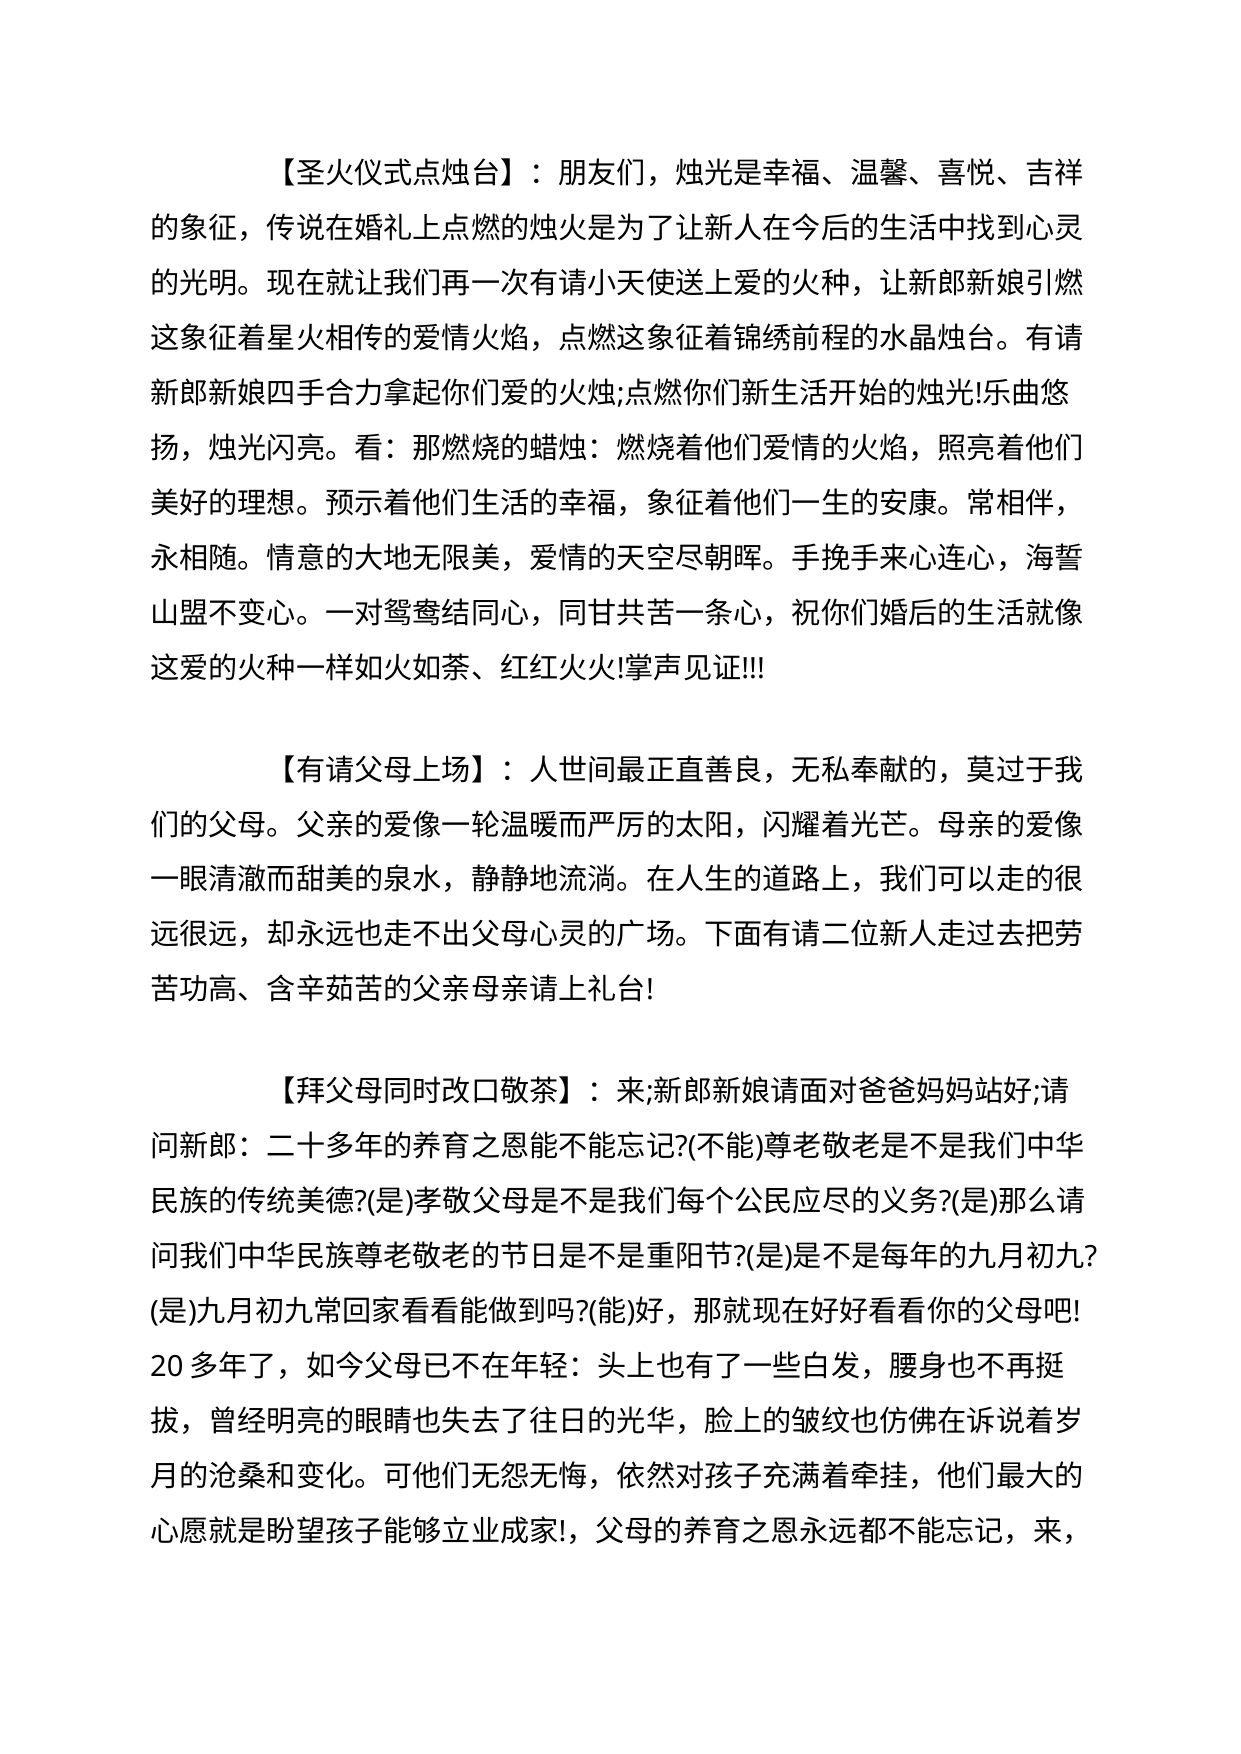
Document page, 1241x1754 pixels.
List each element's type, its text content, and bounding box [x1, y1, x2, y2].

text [150, 1068, 1090, 1550]
text 【有请父母上场】：人世间最正直善良，无私奉献的，莫过于我们的父母。父亲的爱像一轮温暖而严厉的太阳，闪耀着光芒。母亲的爱像一眼清澈而甜美的泉水，静静地流淌。在人生的道路上，我们可以走的很远很远，却永远也走不出父母心灵的广场。下面有请二位新人走过去把劳苦功高、含辛茹苦的父亲母亲请上礼台! [150, 746, 1090, 1008]
text 【圣火仪式点烛台】：朋友们，烛光是幸福、温馨、喜悦、吉祥的象征，传说在婚礼上点燃的烛火是为了让新人在今后的生活中找到心灵的光明。现在就让我们再一次有请小天使送上爱的火种，让新郎新娘引燃这象征着星火相传的爱情火焰，点燃这象征着锦绣前程的水晶烛台。有请新郎新娘四手合力拿起你们爱的火烛;点燃你们新生活开始的烛光!乐曲悠扬，烛光闪亮。看：那燃烧的蜡烛：燃烧着他们爱情的火焰，照亮着他们美好的理想。预示着他们生活的幸福，象征着他们一生的安康。常相伴，永相随。情意的大地无限美，爱情的天空尽朝晖。手挽手来心连心，海誓山盟不变心。一对鸳鸯结同心，同甘共苦一条心，祝你们婚后的生活就像这爱的火种一样如火如荼、红红火火!掌声见证!!! [150, 150, 1090, 687]
